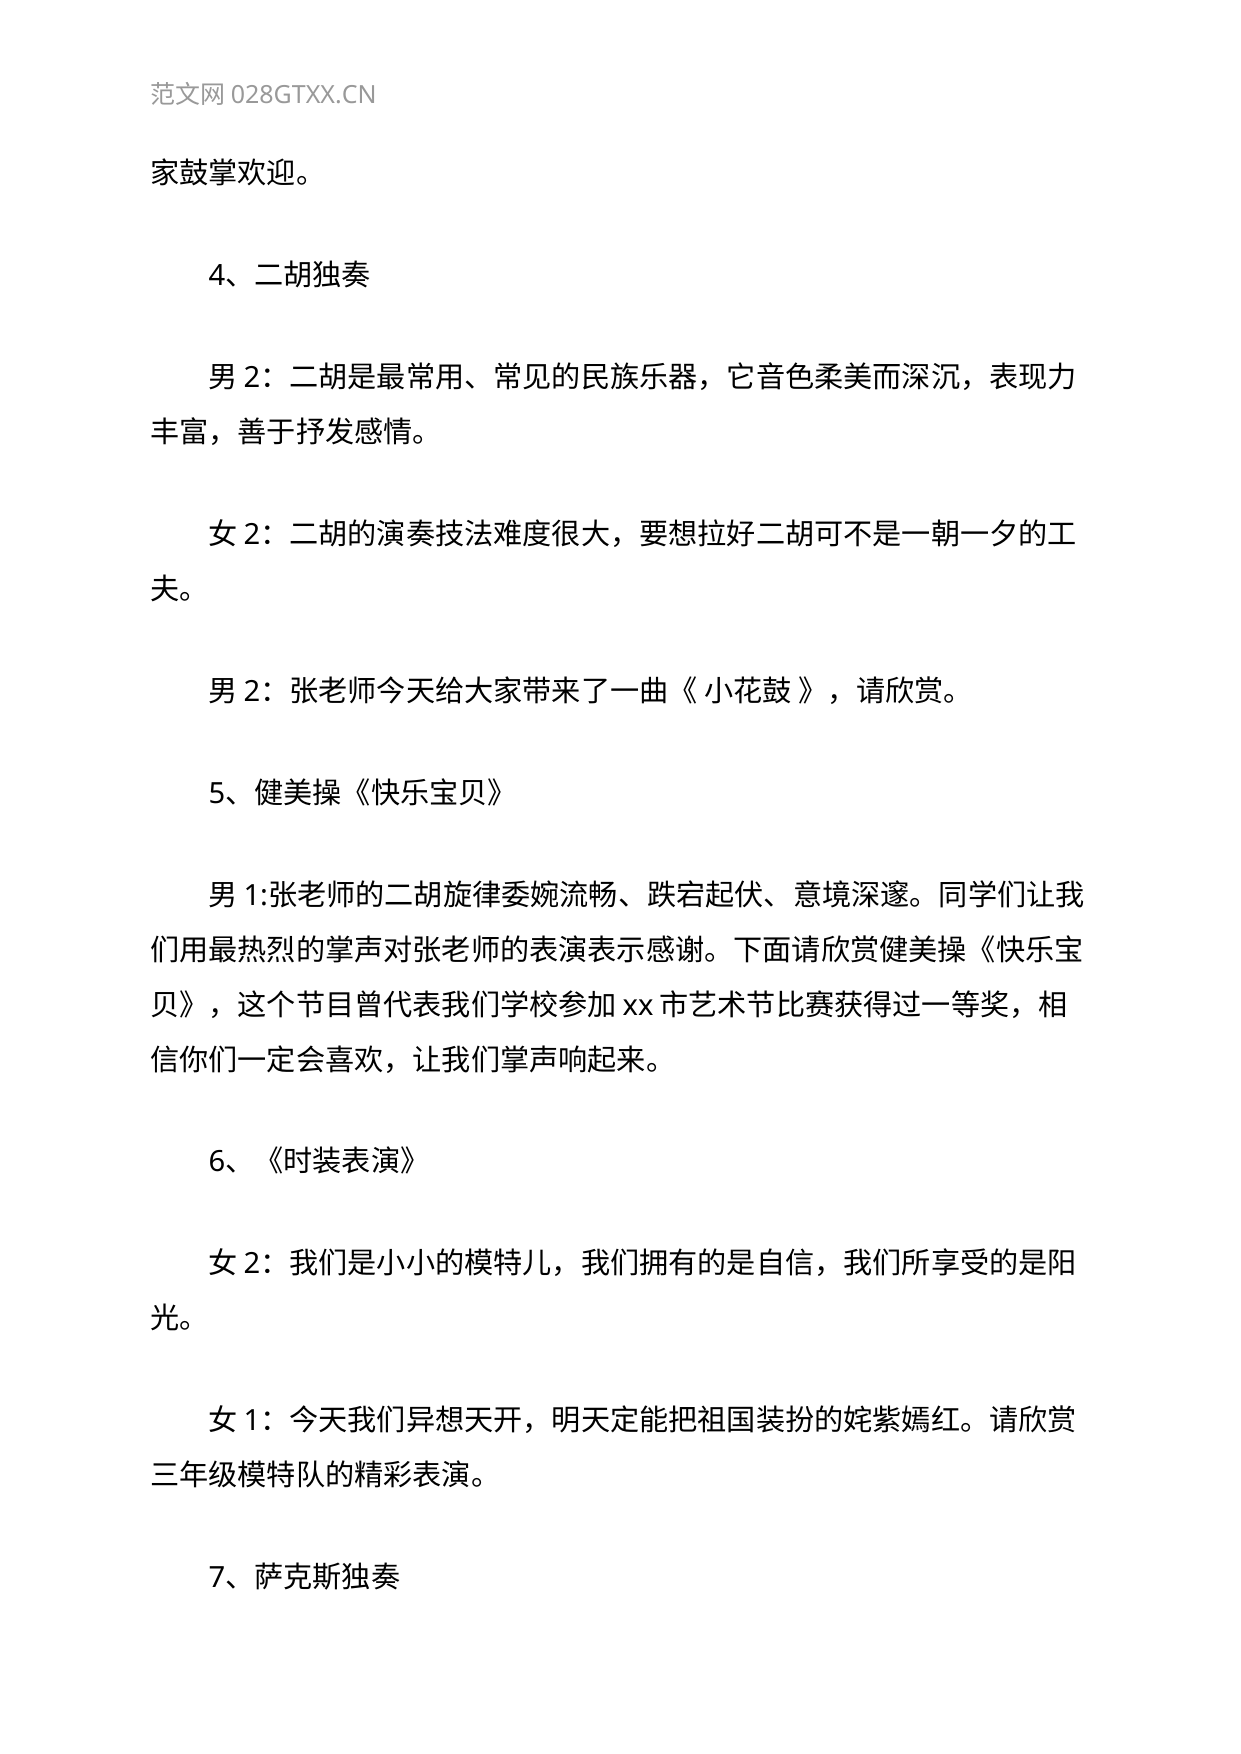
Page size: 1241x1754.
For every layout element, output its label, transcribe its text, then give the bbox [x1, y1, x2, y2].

text 女1：今天我们异想天开，明天定能把祖国装扮的姹紫嫣红。请欣赏三年级模特队的精彩表演。 [150, 1397, 1090, 1494]
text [150, 150, 1090, 192]
text 男2：二胡是最常用、常见的民族乐器，它音色柔美而深沉，表现力丰富，善于抒发感情。 [150, 354, 1090, 451]
text 6、《时装表演》 [150, 1138, 1090, 1180]
text 7、萨克斯独奏 [150, 1553, 1090, 1596]
text 男2：张老师今天给大家带来了一曲《 小花鼓 》，请欣赏。 [150, 667, 1090, 710]
text 男1:张老师的二胡旋律委婉流畅、跌宕起伏、意境深邃。同学们让我们用最热烈的掌声对张老师的表演表示感谢。下面请欣赏健美操《快乐宝贝》，这个节目曾代表我们学校参加xx市艺术节比赛获得过一等奖，相信你们一定会喜欢，让我们掌声响起来。 [150, 871, 1090, 1078]
text 5、健美操《快乐宝贝》 [150, 769, 1090, 812]
text 女2：二胡的演奏技法难度很大，要想拉好二胡可不是一朝一夕的工夫。 [150, 511, 1090, 608]
text 女2：我们是小小的模特儿，我们拥有的是自信，我们所享受的是阳光。 [150, 1240, 1090, 1337]
text 4、二胡独奏 [150, 252, 1090, 294]
